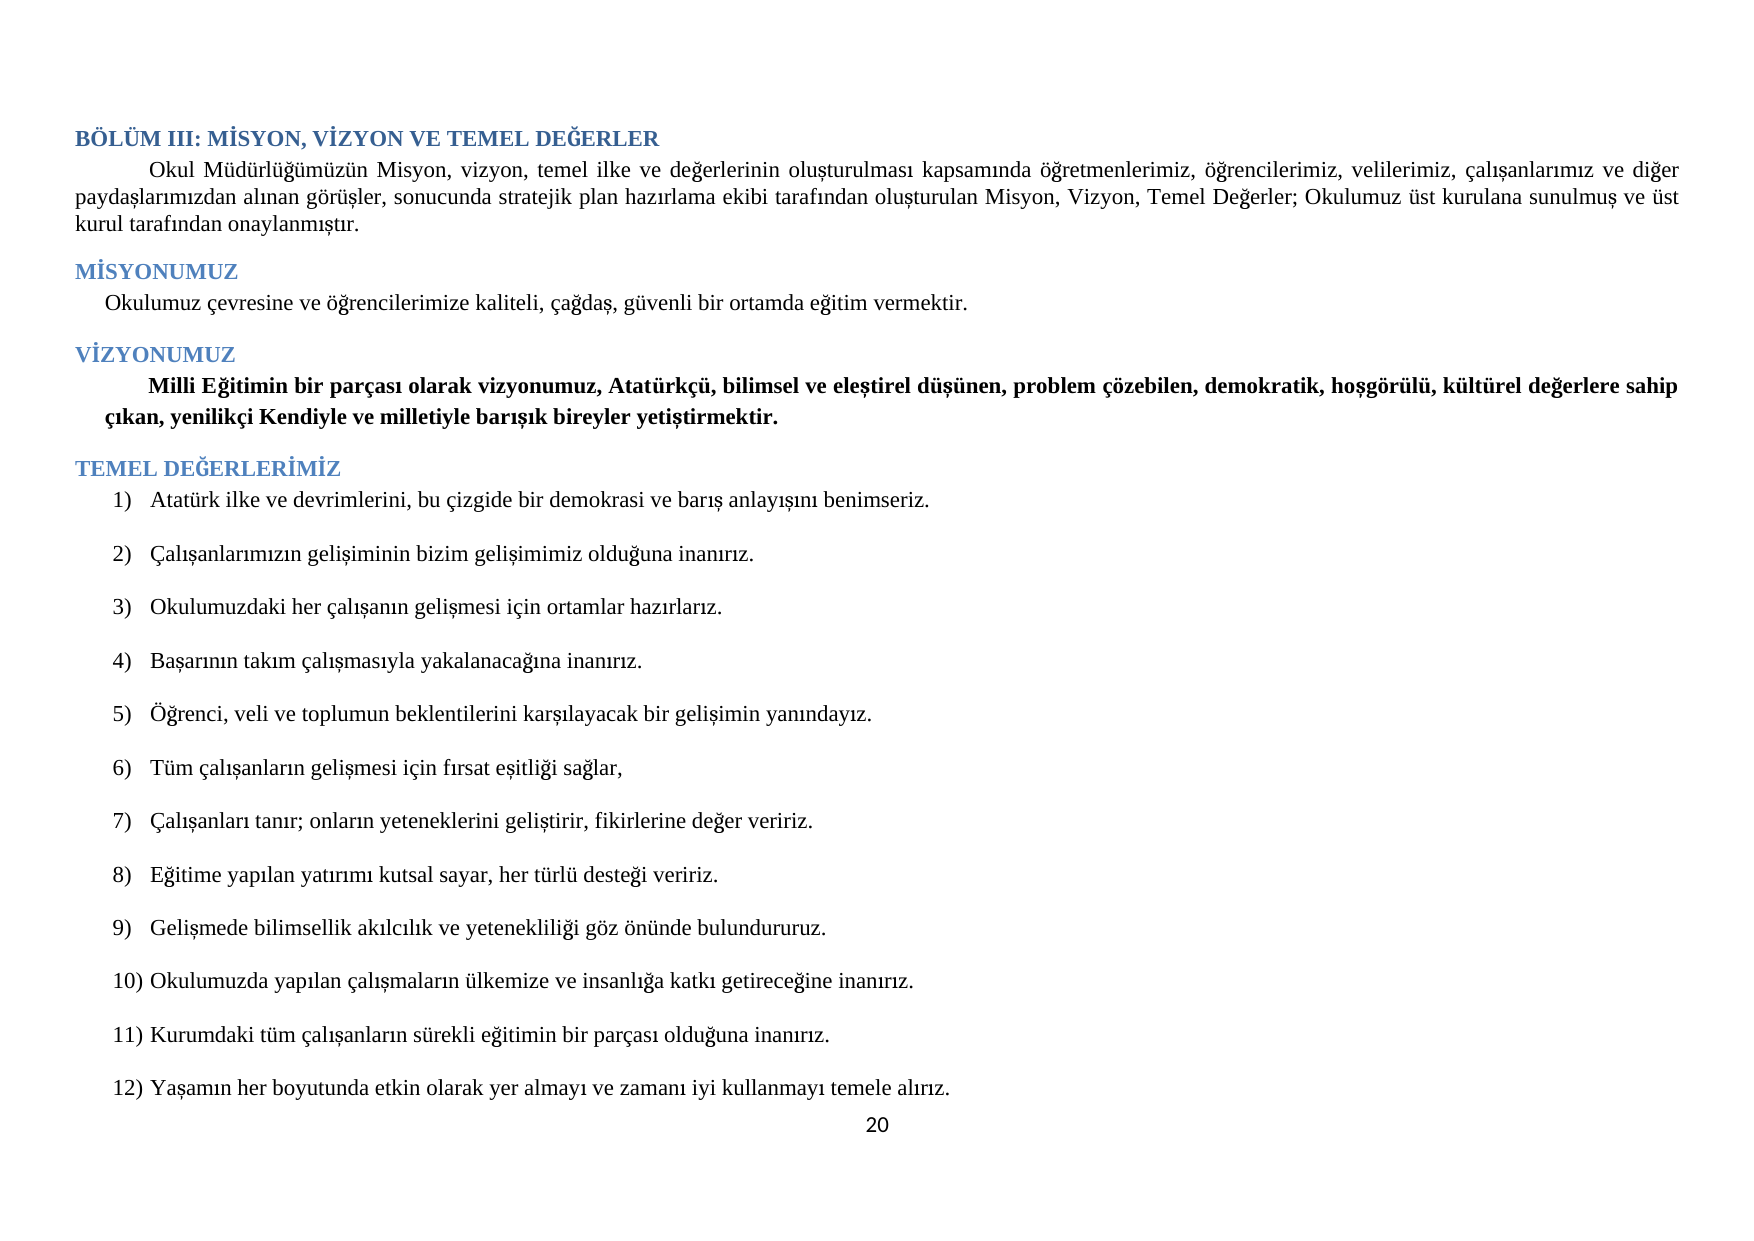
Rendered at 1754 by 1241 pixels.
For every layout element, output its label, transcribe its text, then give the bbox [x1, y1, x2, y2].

text Okulumuz çevresine ve öğrencilerimize kaliteli, çağdaş, güvenli bir ortamda eğitim vermektir. [104, 289, 1679, 316]
list Öğrenci, veli ve toplumun beklentilerini karşılayacak bir gelişimin yanındayız. [112, 700, 1679, 727]
list Gelişmede bilimsellik akılcılık ve yetenekliliği göz önünde bulundururuz. [112, 914, 1679, 941]
subtitle BÖLÜM III: MİSYON, VİZYON VE TEMEL DEĞERLER [75, 125, 1679, 152]
list Atatürk ilke ve devrimlerini, bu çizgide bir demokrasi ve barış anlayışını benimseriz. [112, 487, 1679, 514]
list Kurumdaki tüm çalışanların sürekli eğitimin bir parçası olduğuna inanırız. [112, 1021, 1679, 1048]
list Yaşamın her boyutunda etkin olarak yer almayı ve zamanı iyi kullanmayı temele alırız. [112, 1074, 1679, 1101]
list Çalışanları tanır; onların yeteneklerini geliştirir, fikirlerine değer veririz. [112, 807, 1679, 834]
subtitle TEMEL DEĞERLERİMİZ [75, 455, 1679, 482]
list Başarının takım çalışmasıyla yakalanacağına inanırız. [112, 647, 1679, 674]
text Okul Müdürlüğümüzün Misyon, vizyon, temel ilke ve değerlerinin oluşturulması kapsamında öğretmenlerimiz, öğrencilerimiz, velilerimiz, çalışanlarımız ve diğer paydaşlarımızdan alınan görüşler, sonucunda stratejik plan hazırlama ekibi tarafından oluşturulan Misyon, Vizyon, Temel Değerler; Okulumuz üst kurulana sunulmuş ve üst kurul tarafından onaylanmıştır. [75, 156, 1679, 237]
list Eğitime yapılan yatırımı kutsal sayar, her türlü desteği veririz. [112, 861, 1679, 888]
list Okulumuzdaki her çalışanın gelişmesi için ortamlar hazırlarız. [112, 593, 1679, 621]
subtitle VİZYONUMUZ [75, 341, 1679, 368]
text Milli Eğitimin bir parçası olarak vizyonumuz, Atatürkçü, bilimsel ve eleştirel düşünen, problem çözebilen, demokratik, hoşgörülü, kültürel değerlere sahip çıkan, yenilikçi Kendiyle ve milletiyle barışık bireyler yetiştirmektir. [104, 372, 1679, 431]
list Tüm çalışanların gelişmesi için fırsat eşitliği sağlar, [112, 754, 1679, 781]
list Okulumuzda yapılan çalışmaların ülkemize ve insanlığa katkı getireceğine inanırız. [112, 967, 1679, 994]
list Çalışanlarımızın gelişiminin bizim gelişimimiz olduğuna inanırız. [112, 540, 1679, 567]
subtitle MİSYONUMUZ [75, 258, 1679, 285]
